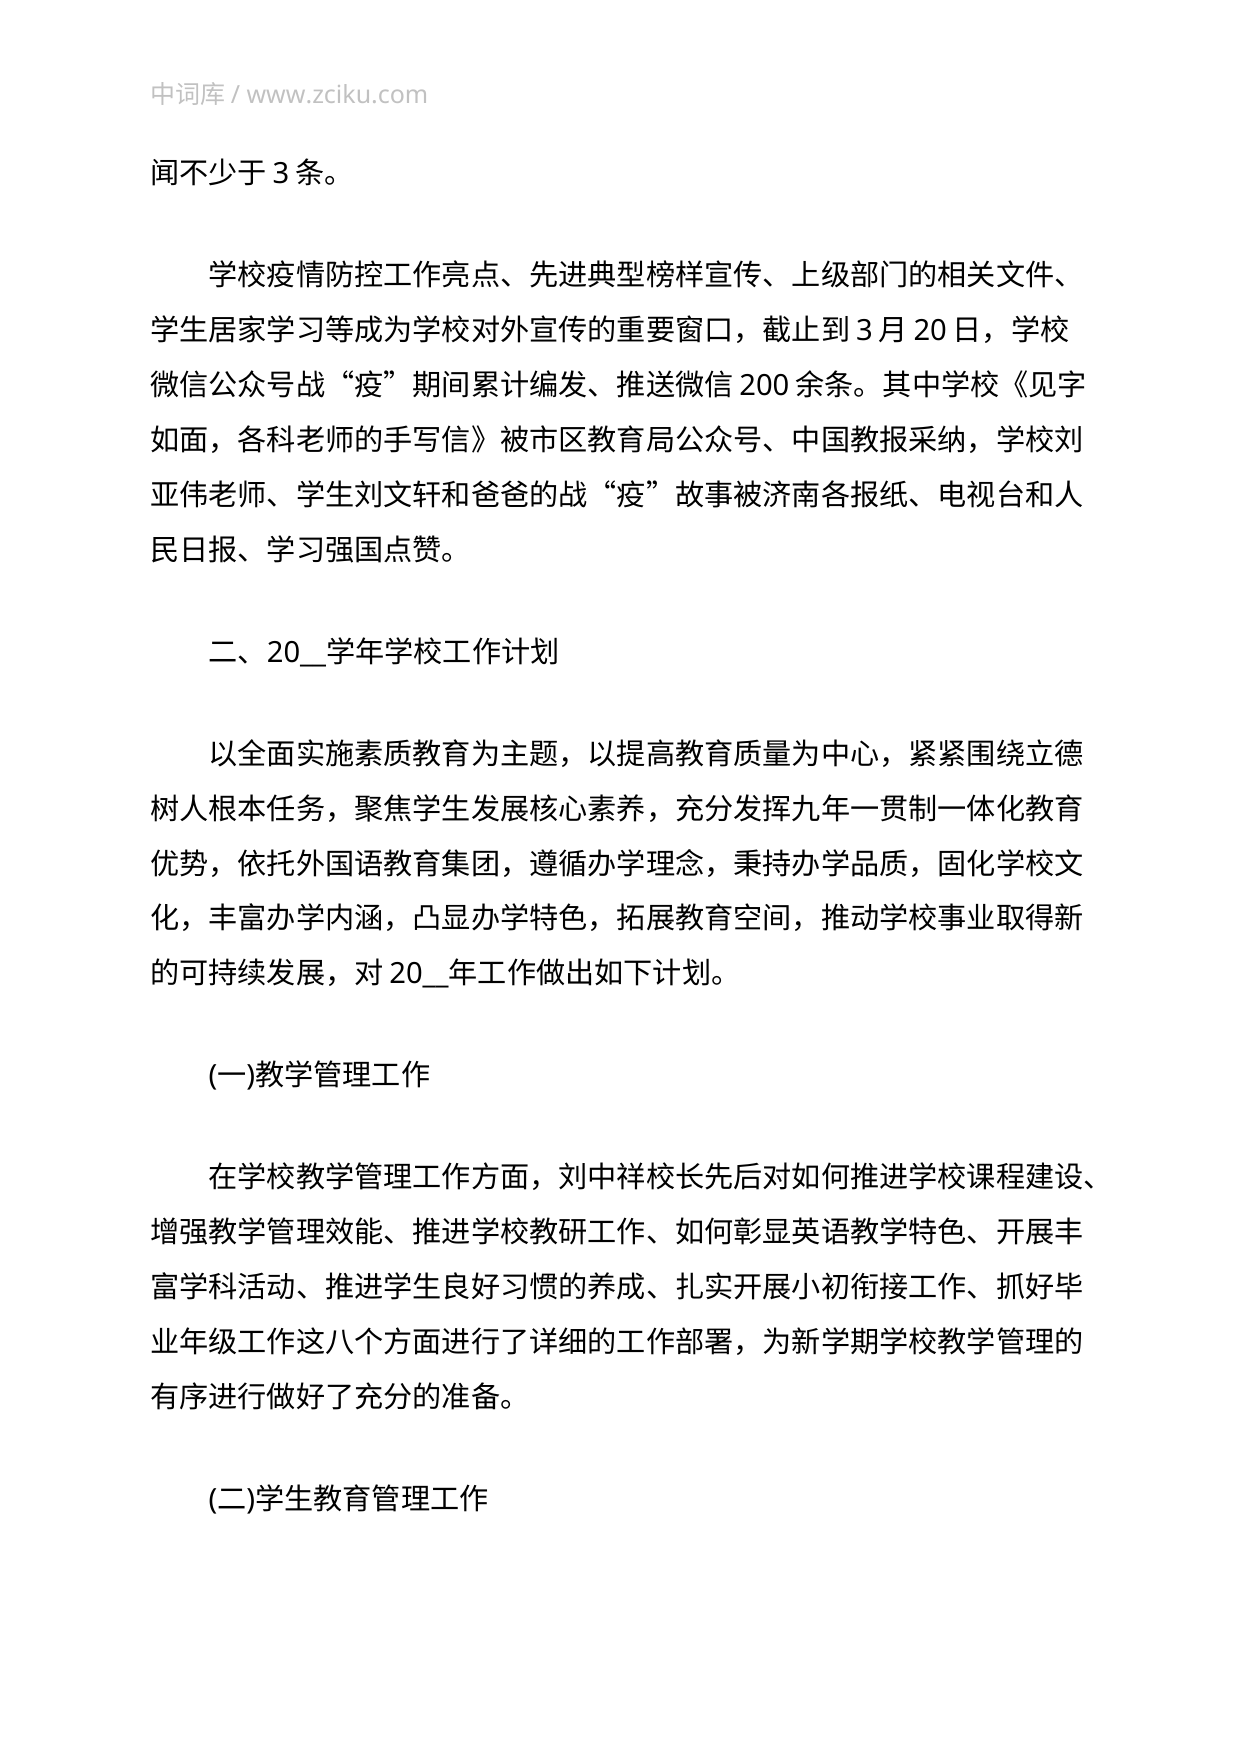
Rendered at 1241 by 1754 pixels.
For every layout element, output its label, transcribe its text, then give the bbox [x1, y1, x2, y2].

text 学校疫情防控工作亮点、先进典型榜样宣传、上级部门的相关文件、学生居家学习等成为学校对外宣传的重要窗口，截止到3月20日，学校微信公众号战“疫”期间累计编发、推送微信200余条。其中学校《见字如面，各科老师的手写信》被市区教育局公众号、中国教报采纳，学校刘亚伟老师、学生刘文轩和爸爸的战“疫”故事被济南各报纸、电视台和人民日报、学习强国点赞。 [150, 252, 1090, 569]
text (一)教学管理工作 [150, 1052, 1090, 1094]
text (二)学生教育管理工作 [150, 1475, 1090, 1518]
text 在学校教学管理工作方面，刘中祥校长先后对如何推进学校课程建设、增强教学管理效能、推进学校教研工作、如何彰显英语教学特色、开展丰富学科活动、推进学生良好习惯的养成、扎实开展小初衔接工作、抓好毕业年级工作这八个方面进行了详细的工作部署，为新学期学校教学管理的有序进行做好了充分的准备。 [150, 1154, 1090, 1416]
text 以全面实施素质教育为主题，以提高教育质量为中心，紧紧围绕立德树人根本任务，聚焦学生发展核心素养，充分发挥九年一贯制一体化教育优势，依托外国语教育集团，遵循办学理念，秉持办学品质，固化学校文化，丰富办学内涵，凸显办学特色，拓展教育空间，推动学校事业取得新的可持续发展，对20__年工作做出如下计划。 [150, 730, 1090, 992]
text 二、20__学年学校工作计划 [150, 628, 1090, 671]
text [150, 150, 1090, 192]
